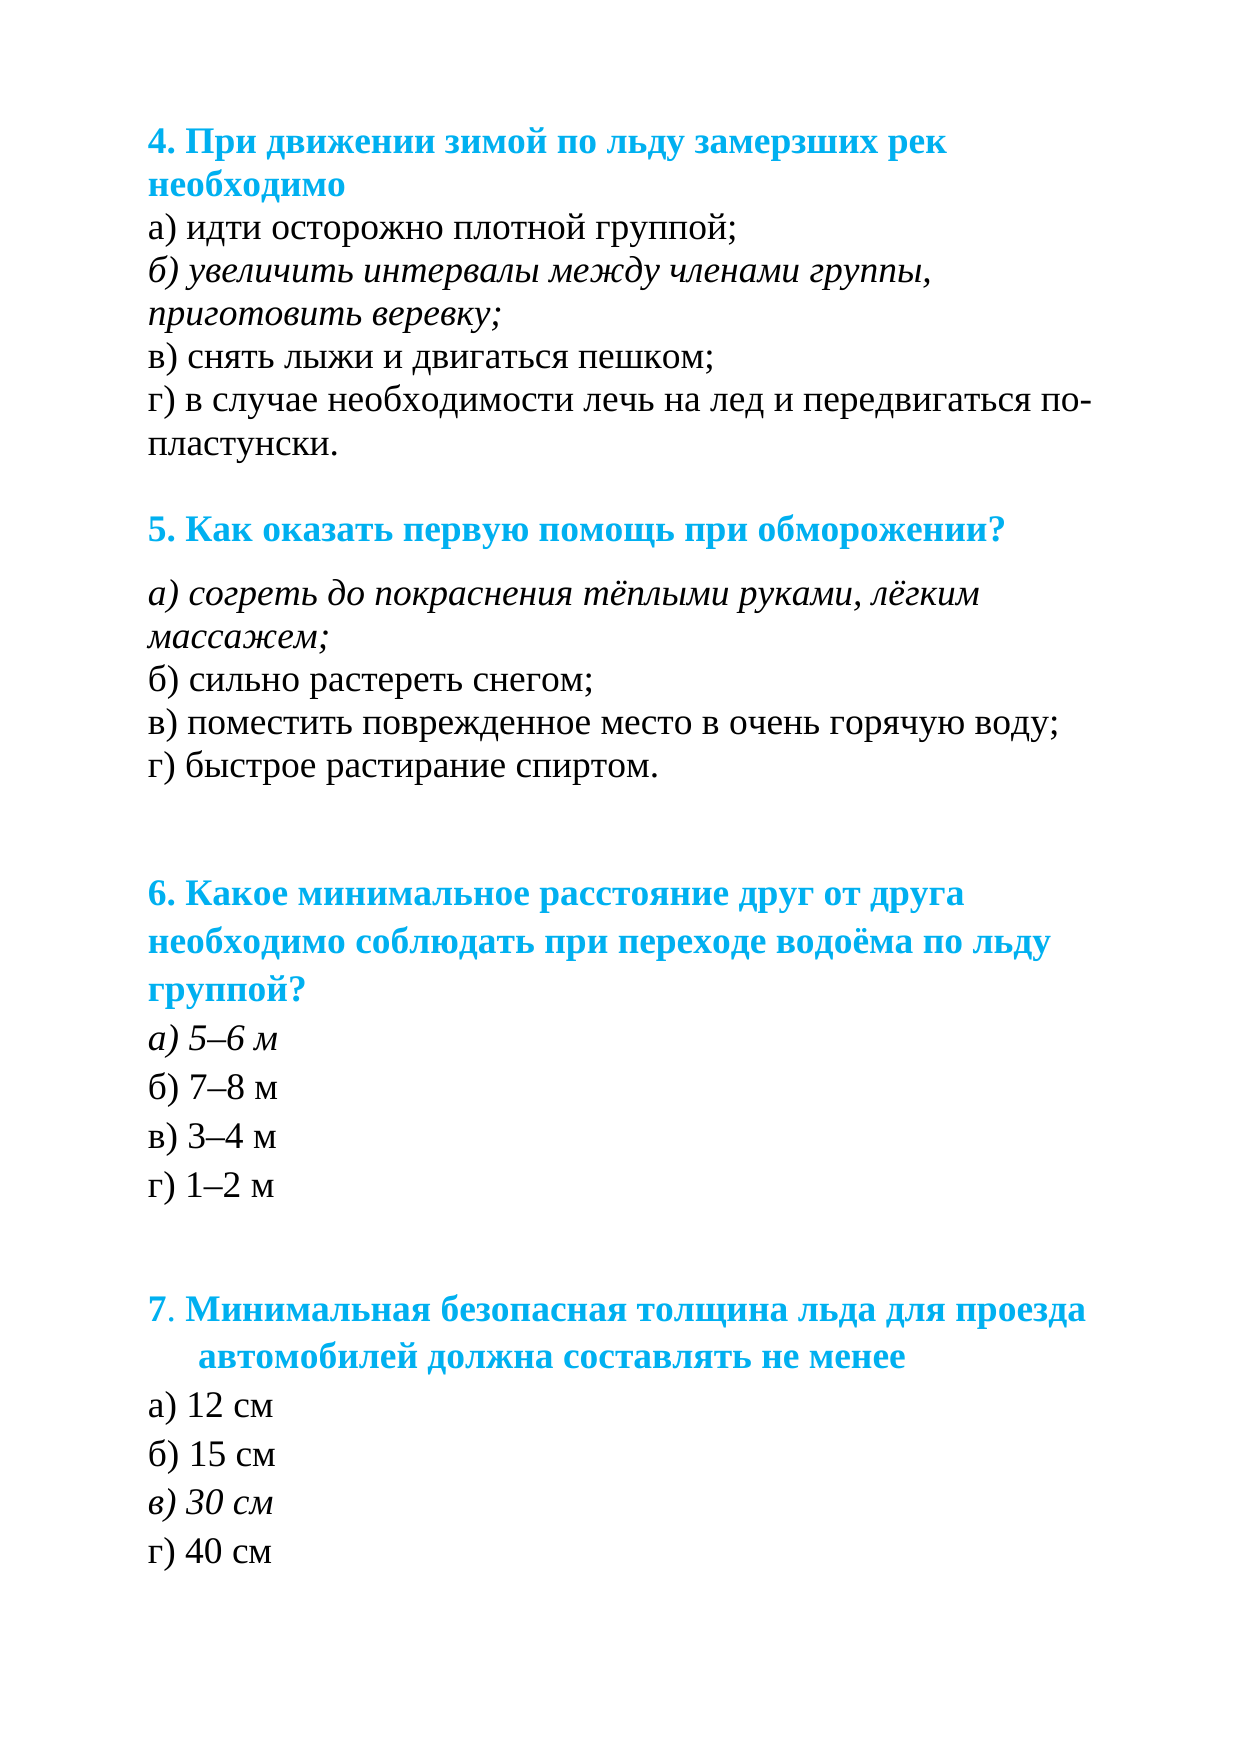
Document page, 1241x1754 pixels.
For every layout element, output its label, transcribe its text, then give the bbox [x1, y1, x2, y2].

text а) 5–6 м [148, 1015, 1143, 1058]
text г) в случае необходимости лечь на лед и передвигаться по-пластунски. [148, 377, 1152, 463]
text в) снять лыжи и двигаться пешком; [148, 334, 1152, 377]
text в) 3–4 м г) 1–2 м [148, 1113, 1152, 1206]
text а) согреть до покраснения тёплыми руками, лёгким массажем; б) сильно растереть снегом; в) поместить поврежденное место в очень горячую воду; г) быстрое растирание спиртом. [148, 570, 1152, 786]
text а) идти осторожно плотной группой; [148, 204, 1152, 247]
text б) увеличить интервалы между членами группы, приготовить веревку; [148, 247, 1152, 334]
text г) 40 см [148, 1528, 1152, 1571]
text а) 12 см [148, 1383, 1152, 1426]
subtitle в) 30 см [148, 1479, 1021, 1523]
text 7. Минимальная безопасная толщина льда для проезда автомобилей должна составлять не менее [148, 1286, 1152, 1377]
text б) 15 см [148, 1431, 1152, 1474]
text б) 7–8 м [148, 1064, 1143, 1107]
text 6. Какое минимальное расстояние друг от друга необходимо соблюдать при переходе водоёма по льду группой? [148, 871, 1143, 1009]
text 5. Как оказать первую помощь при обморожении? [148, 506, 1152, 549]
text 4. При движении зимой по льду замерзших рек необходимо [148, 118, 1152, 204]
